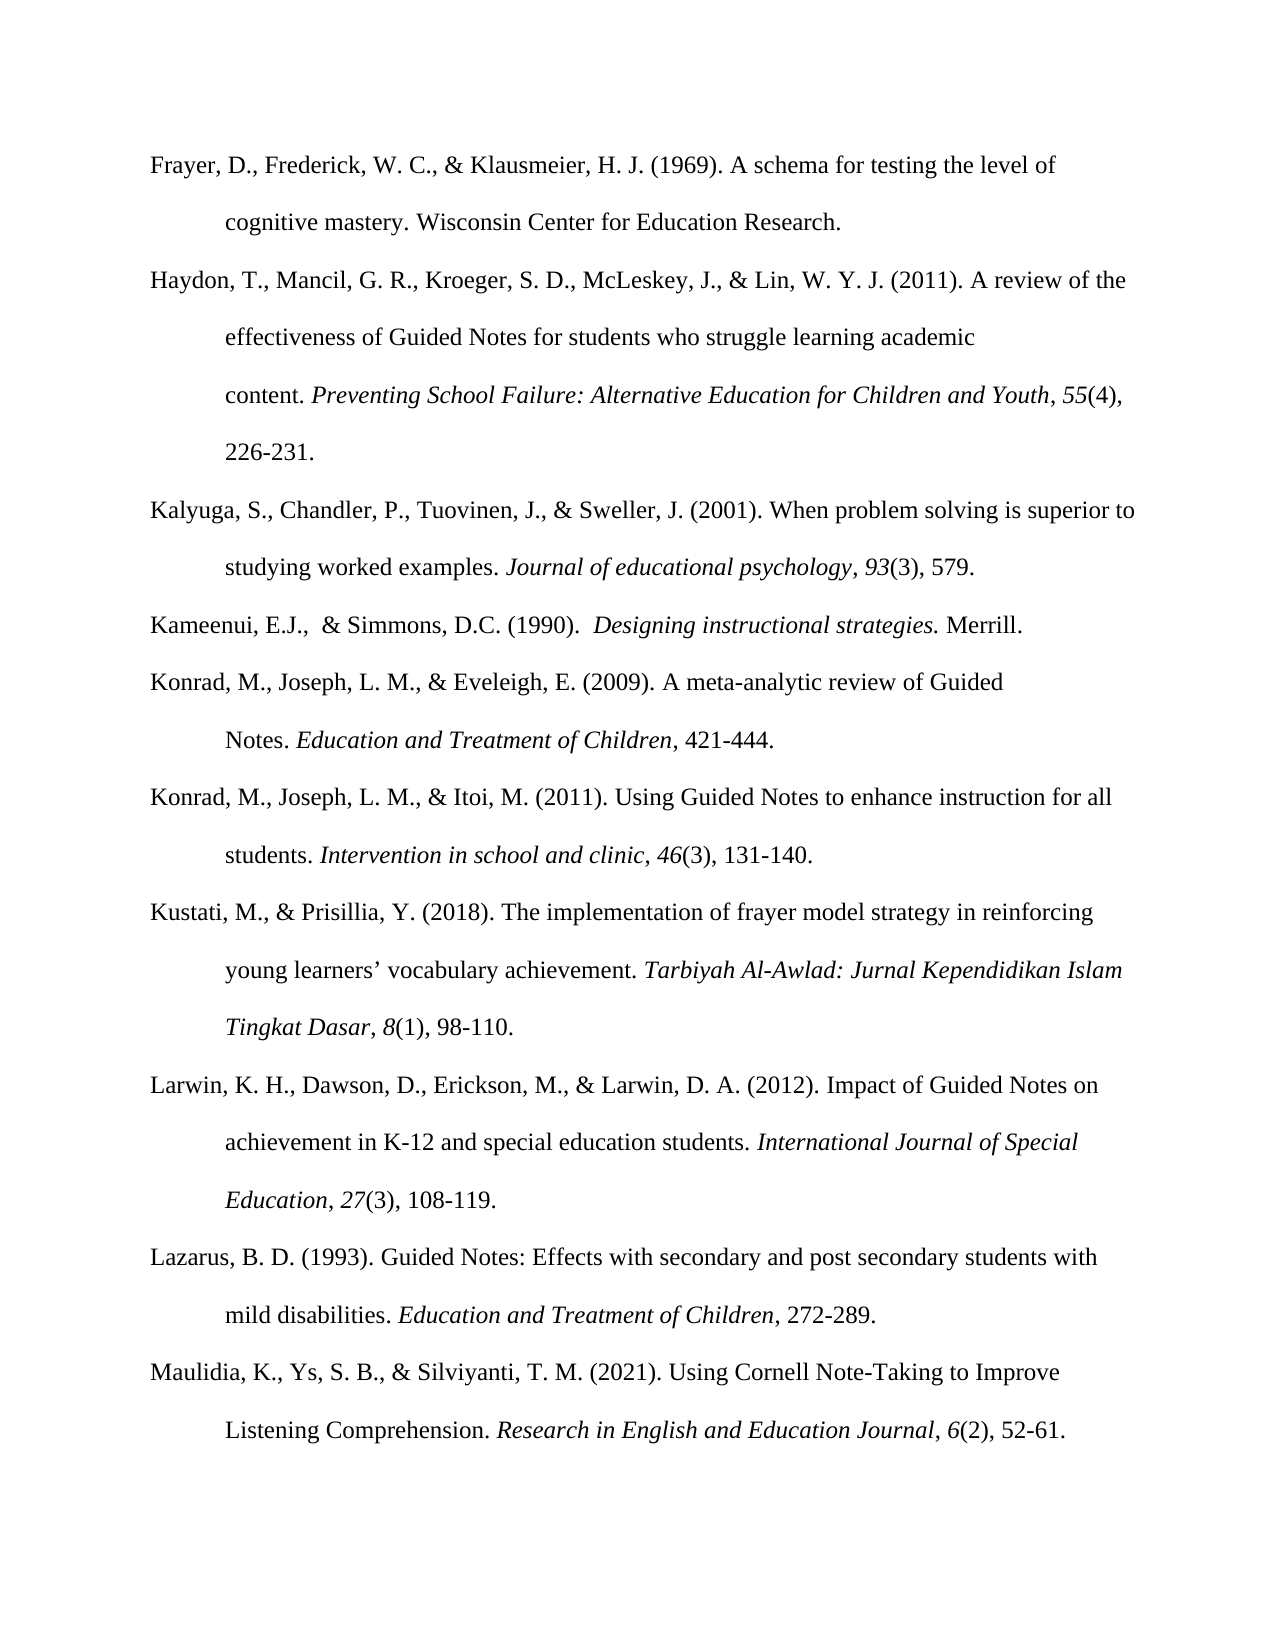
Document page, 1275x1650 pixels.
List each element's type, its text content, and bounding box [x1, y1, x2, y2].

list Konrad, M., Joseph, L. M., & Itoi, M. (2011). Using Guided Notes to enhance instruction for all students. Intervention in school and clinic, 46(3), 131-140. [150, 782, 1144, 869]
text Maulidia, K., Ys, S. B., & Silviyanti, T. M. (2021). Using Cornell Note-Taking to Improve Listening Comprehension. Research in English and Education Journal, 6(2), 52-61. [150, 1357, 1144, 1444]
text Frayer, D., Frederick, W. C., & Klausmeier, H. J. (1969). A schema for testing the level of cognitive mastery. Wisconsin Center for Education Research. [150, 150, 1144, 236]
text Larwin, K. H., Dawson, D., Erickson, M., & Larwin, D. A. (2012). Impact of Guided Notes on achievement in K-12 and special education students. International Journal of Special Education, 27(3), 108-119. [150, 1070, 1144, 1214]
text Lazarus, B. D. (1993). Guided Notes: Effects with secondary and post secondary students with mild disabilities. Education and Treatment of Children, 272-289. [150, 1242, 1144, 1329]
list Konrad, M., Joseph, L. M., & Eveleigh, E. (2009). A meta-analytic review of Guided Notes. Education and Treatment of Children, 421-444. [150, 667, 1144, 754]
text Kameenui, E.J., & Simmons, D.C. (1990). Designing instructional strategies. Merrill. [150, 610, 1144, 639]
text Kalyuga, S., Chandler, P., Tuovinen, J., & Sweller, J. (2001). When problem solving is superior to studying worked examples. Journal of educational psychology, 93(3), 579. [150, 495, 1144, 581]
text Haydon, T., Mancil, G. R., Kroeger, S. D., McLeskey, J., & Lin, W. Y. J. (2011). A review of the effectiveness of Guided Notes for students who struggle learning academic content. Preventing School Failure: Alternative Education for Children and Youth, 55(4), 226-231. [150, 265, 1144, 466]
text Kustati, M., & Prisillia, Y. (2018). The implementation of frayer model strategy in reinforcing young learners’ vocabulary achievement. Tarbiyah Al-Awlad: Jurnal Kependidikan Islam Tingkat Dasar, 8(1), 98-110. [150, 897, 1144, 1041]
